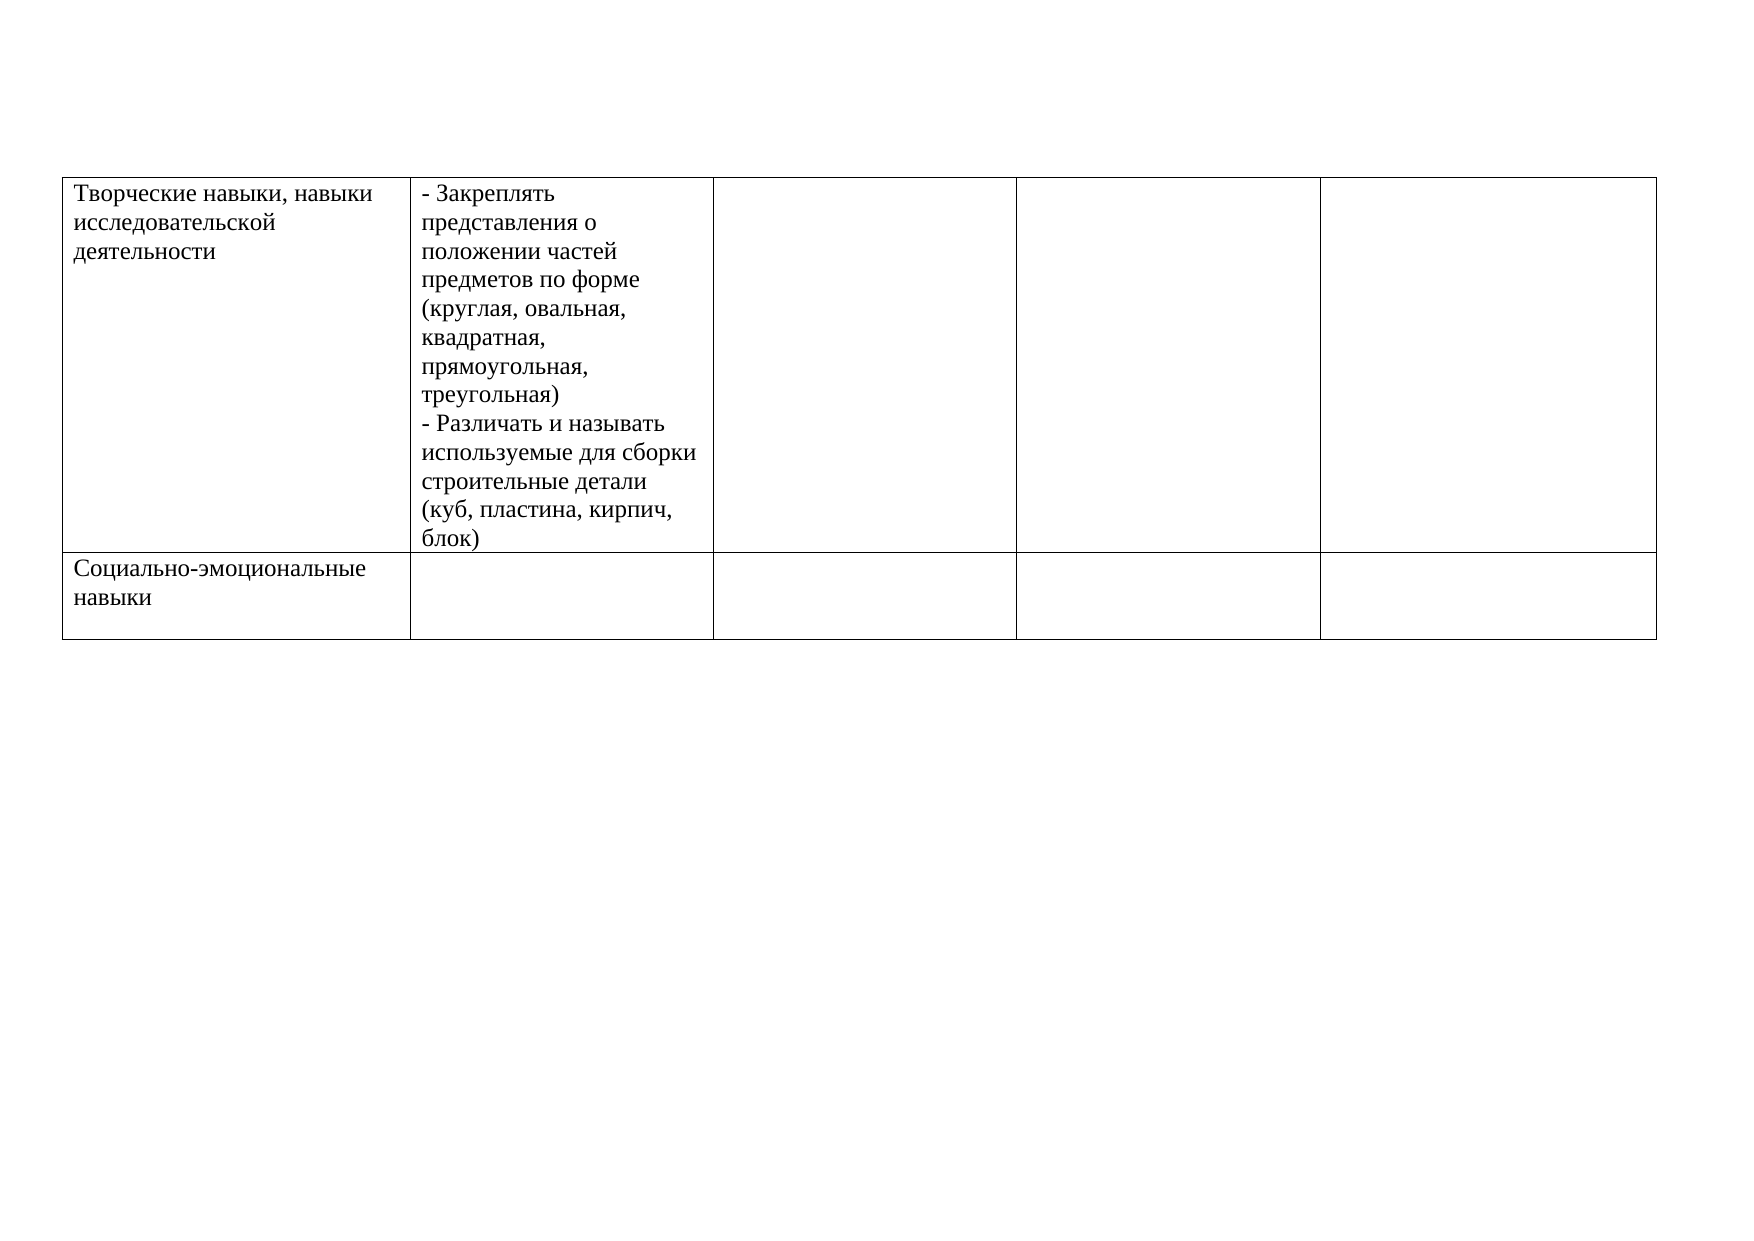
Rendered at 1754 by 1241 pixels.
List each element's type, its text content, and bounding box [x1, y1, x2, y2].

table_cell [714, 553, 1016, 639]
table_cell [1321, 553, 1656, 639]
table_cell [411, 553, 713, 639]
table_cell - Закреплять представления о положении частей предметов по форме (круглая, овальная, квадратная, прямоугольная, треугольная) - Различать и называть используемые для сборки строительные детали (куб, пластина, кирпич, блок) [411, 178, 713, 552]
table_cell [1017, 178, 1320, 552]
table_cell [1017, 553, 1320, 639]
table_cell Социально-эмоциональные навыки [63, 553, 410, 639]
table_cell [714, 178, 1016, 552]
table_cell Творческие навыки, навыки исследовательской деятельности [63, 178, 410, 552]
table_cell [1321, 178, 1656, 552]
